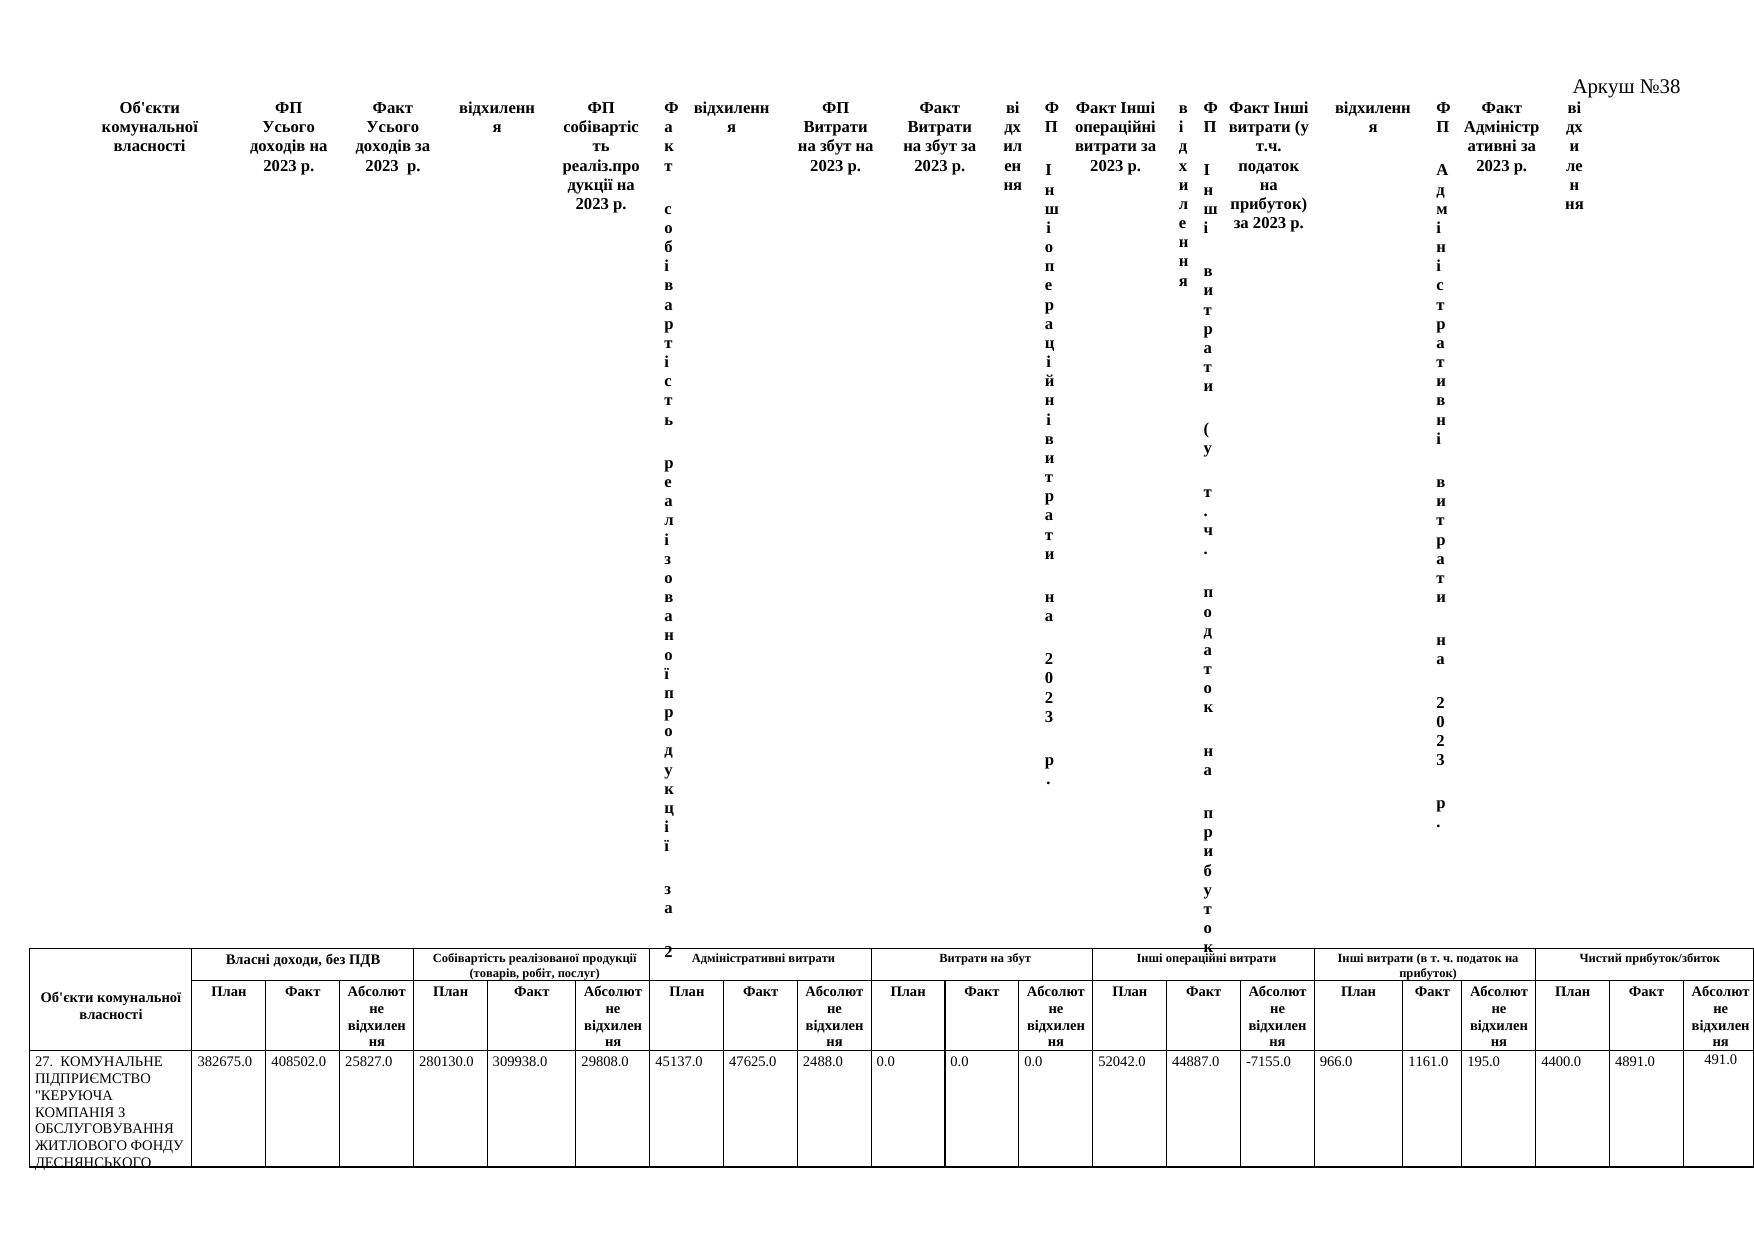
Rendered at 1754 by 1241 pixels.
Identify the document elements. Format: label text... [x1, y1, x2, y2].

table_header Чистий прибуток/збиток [1536, 949, 1753, 980]
table_cell 0.0 [1019, 1051, 1092, 1166]
table_cell Абсолютне відхилення [798, 981, 871, 1050]
table_cell 408502.0 [266, 1051, 339, 1166]
table_cell 280130.0 [414, 1051, 487, 1166]
table_cell 27. КОМУНАЛЬНЕ ПІДПРИЄМСТВО "КЕРУЮЧА КОМПАНІЯ З ОБСЛУГОВУВАННЯ ЖИТЛОВОГО ФОНДУ ДЕСНЯНСЬКОГО РАЙОНУ М.КИЄВА" Код ЄДРПОУ: 39605452 Адреса: 02217,ЗАКРЕВСЬКОГО МИКОЛИ ВУЛ.,15 [30, 1051, 191, 1166]
table_cell Факт [1167, 981, 1240, 1050]
table_header Адміністративні витрати [650, 949, 871, 980]
table_cell Факт [1610, 981, 1683, 1050]
table_cell 45137.0 [650, 1051, 723, 1166]
table_cell Факт [724, 981, 797, 1050]
table_header Об'єкти комунальної власності [30, 949, 191, 1050]
table_cell 195.0 [1462, 1051, 1535, 1166]
table_header Витрати на збут [872, 949, 1092, 980]
table_cell План [192, 981, 265, 1050]
table_cell 44887.0 [1167, 1051, 1240, 1166]
table_cell Абсолютне відхилення [1241, 981, 1314, 1050]
table_cell 966.0 [1315, 1051, 1402, 1166]
table_cell План [1536, 981, 1609, 1050]
table_cell Абсолютне відхилення [1462, 981, 1535, 1050]
table_cell План [872, 981, 944, 1050]
table_cell Факт [266, 981, 339, 1050]
table_cell Факт [1403, 981, 1461, 1050]
table_header Власні доходи, без ПДВ [192, 949, 413, 980]
table_cell План [414, 981, 487, 1050]
table_cell 25827.0 [340, 1051, 413, 1166]
table_header Собівартість реалізованої продукції (товарів, робіт, послуг) [414, 949, 649, 980]
table_cell Факт [946, 981, 1018, 1050]
table_cell Факт [488, 981, 575, 1050]
table_cell Абсолютне відхилення [576, 981, 649, 1050]
table_cell 309938.0 [488, 1051, 575, 1166]
table_cell 4400.0 [1536, 1051, 1609, 1166]
table_header Інші витрати (в т. ч. податок на прибуток) [1315, 949, 1535, 980]
table_cell 52042.0 [1093, 1051, 1166, 1166]
table_cell 2488.0 [798, 1051, 871, 1166]
table_cell Абсолютне відхилення [1684, 981, 1753, 1050]
table_cell 0.0 [872, 1051, 944, 1166]
table_cell Абсолютне відхилення [340, 981, 413, 1050]
table_cell 4891.0 [1610, 1051, 1683, 1166]
table_cell План [1315, 981, 1402, 1050]
table_cell План [1093, 981, 1166, 1050]
table_header Інші операційні витрати [1093, 949, 1314, 980]
table_cell 382675.0 [192, 1051, 265, 1166]
table_cell 491.0 [1684, 1051, 1753, 1166]
table_cell -7155.0 [1241, 1051, 1314, 1166]
table_cell 29808.0 [576, 1051, 649, 1166]
table_cell 1161.0 [1403, 1051, 1461, 1166]
table_cell План [650, 981, 723, 1050]
table_cell 0.0 [946, 1051, 1018, 1166]
table_cell Абсолютне відхилення [1019, 981, 1092, 1050]
table_cell 47625.0 [724, 1051, 797, 1166]
